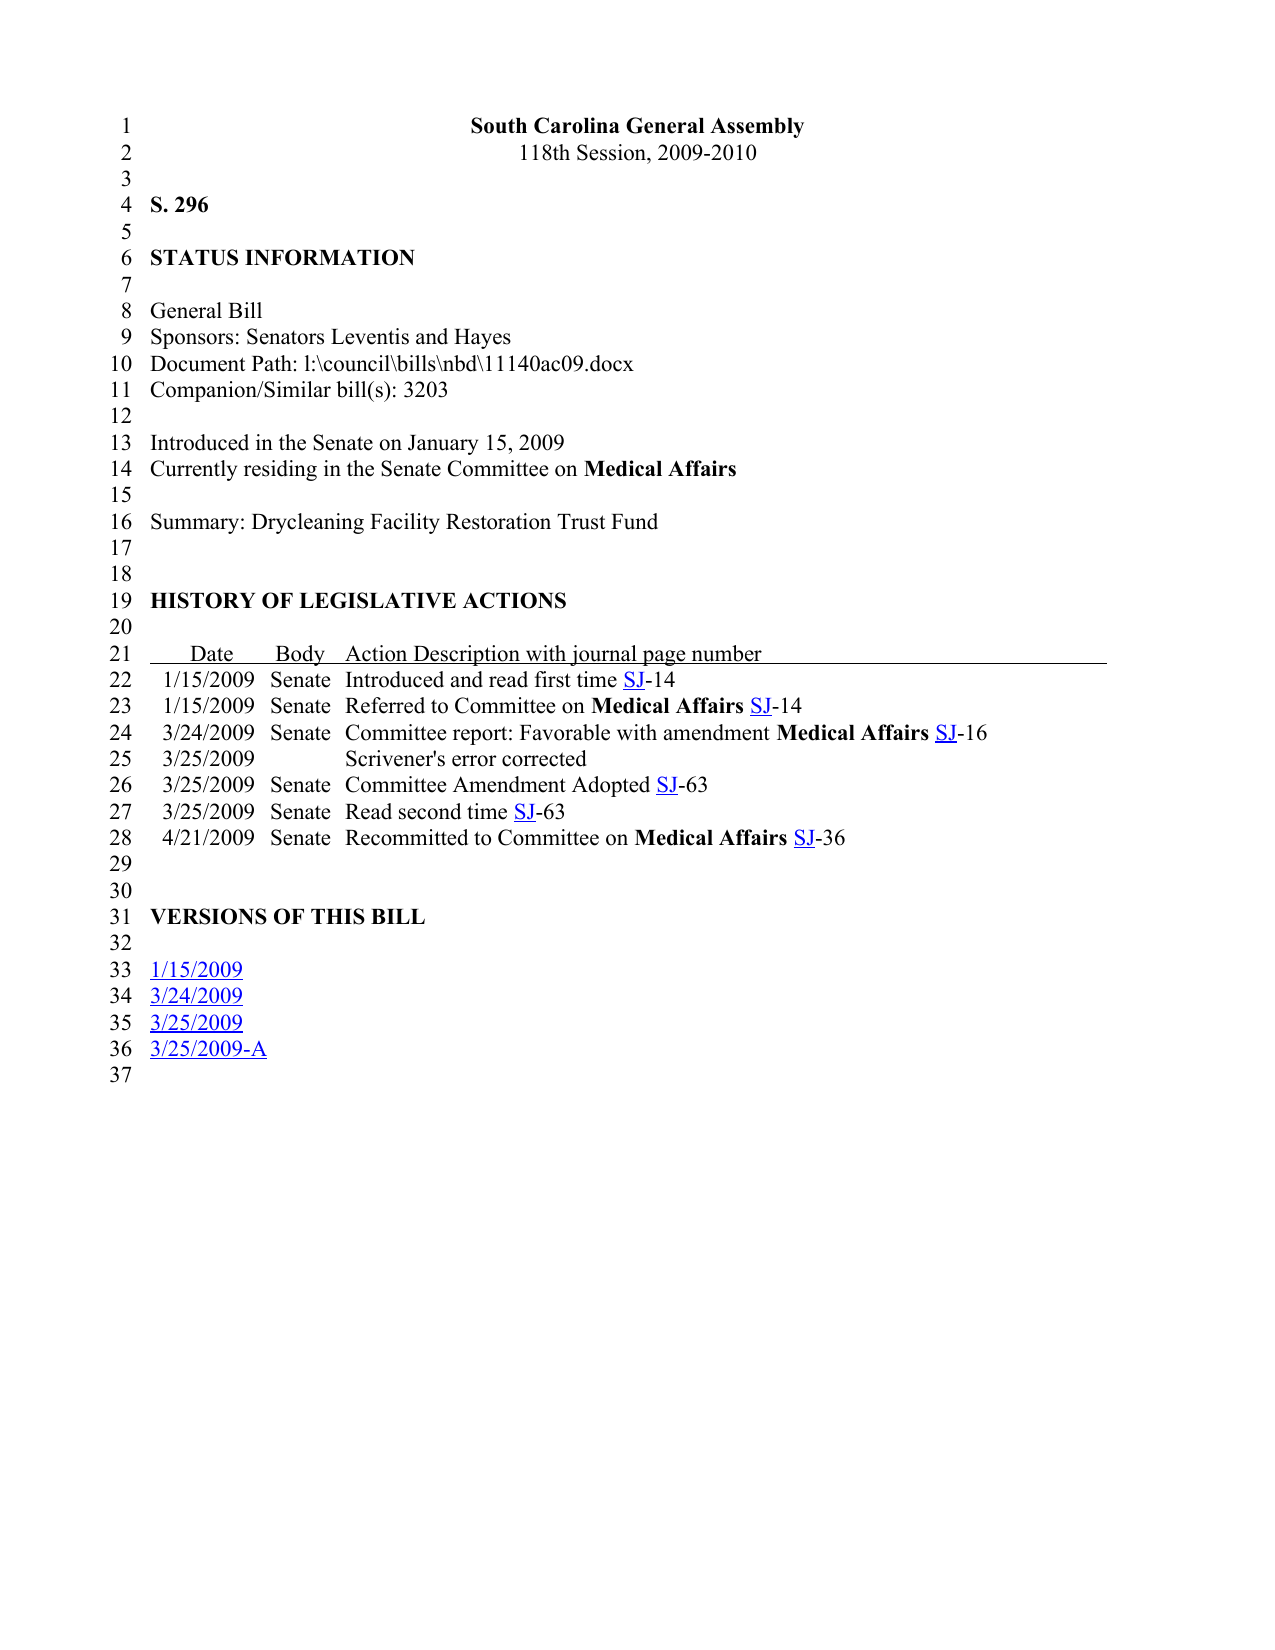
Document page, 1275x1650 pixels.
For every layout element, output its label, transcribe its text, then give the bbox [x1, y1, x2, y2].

text Date Body Action Description with journal page number [150, 639, 1125, 666]
text S. 296 [150, 192, 1125, 218]
text 1/15/2009 Senate Referred to Committee on Medical Affairs SJ-14 [150, 692, 1125, 719]
text South Carolina General Assembly [150, 112, 1125, 139]
text 3/25/2009 Senate Read second time SJ-63 [150, 798, 1125, 824]
text 3/25/2009 Scrivener's error corrected [150, 745, 1125, 771]
text Document Path: l:\council\bills\nbd\11140ac09.docx [150, 350, 1125, 376]
text 118th Session, 2009-2010 [150, 139, 1125, 165]
text 3/25/2009 [150, 1008, 1125, 1035]
text Introduced in the Senate on January 15, 2009 [150, 429, 1125, 455]
text 3/24/2009 [150, 982, 1125, 1008]
text VERSIONS OF THIS BILL [150, 903, 1125, 929]
text 3/25/2009 Senate Committee Amendment Adopted SJ-63 [150, 771, 1125, 798]
text 1/15/2009 Senate Introduced and read first time SJ-14 [150, 666, 1125, 692]
text 3/25/2009-A [150, 1035, 1125, 1061]
text HISTORY OF LEGISLATIVE ACTIONS [150, 587, 1125, 613]
text Summary: Drycleaning Facility Restoration Trust Fund [150, 508, 1125, 534]
text General Bill [150, 297, 1125, 323]
text Companion/Similar bill(s): 3203 [150, 376, 1125, 402]
text STATUS INFORMATION [150, 244, 1125, 271]
text 4/21/2009 Senate Recommitted to Committee on Medical Affairs SJ-36 [150, 824, 1125, 850]
text 3/24/2009 Senate Committee report: Favorable with amendment Medical Affairs SJ-16 [150, 719, 1125, 745]
text 1/15/2009 [150, 956, 1125, 982]
text Sponsors: Senators Leventis and Hayes [150, 323, 1125, 350]
text Currently residing in the Senate Committee on Medical Affairs [150, 455, 1125, 481]
